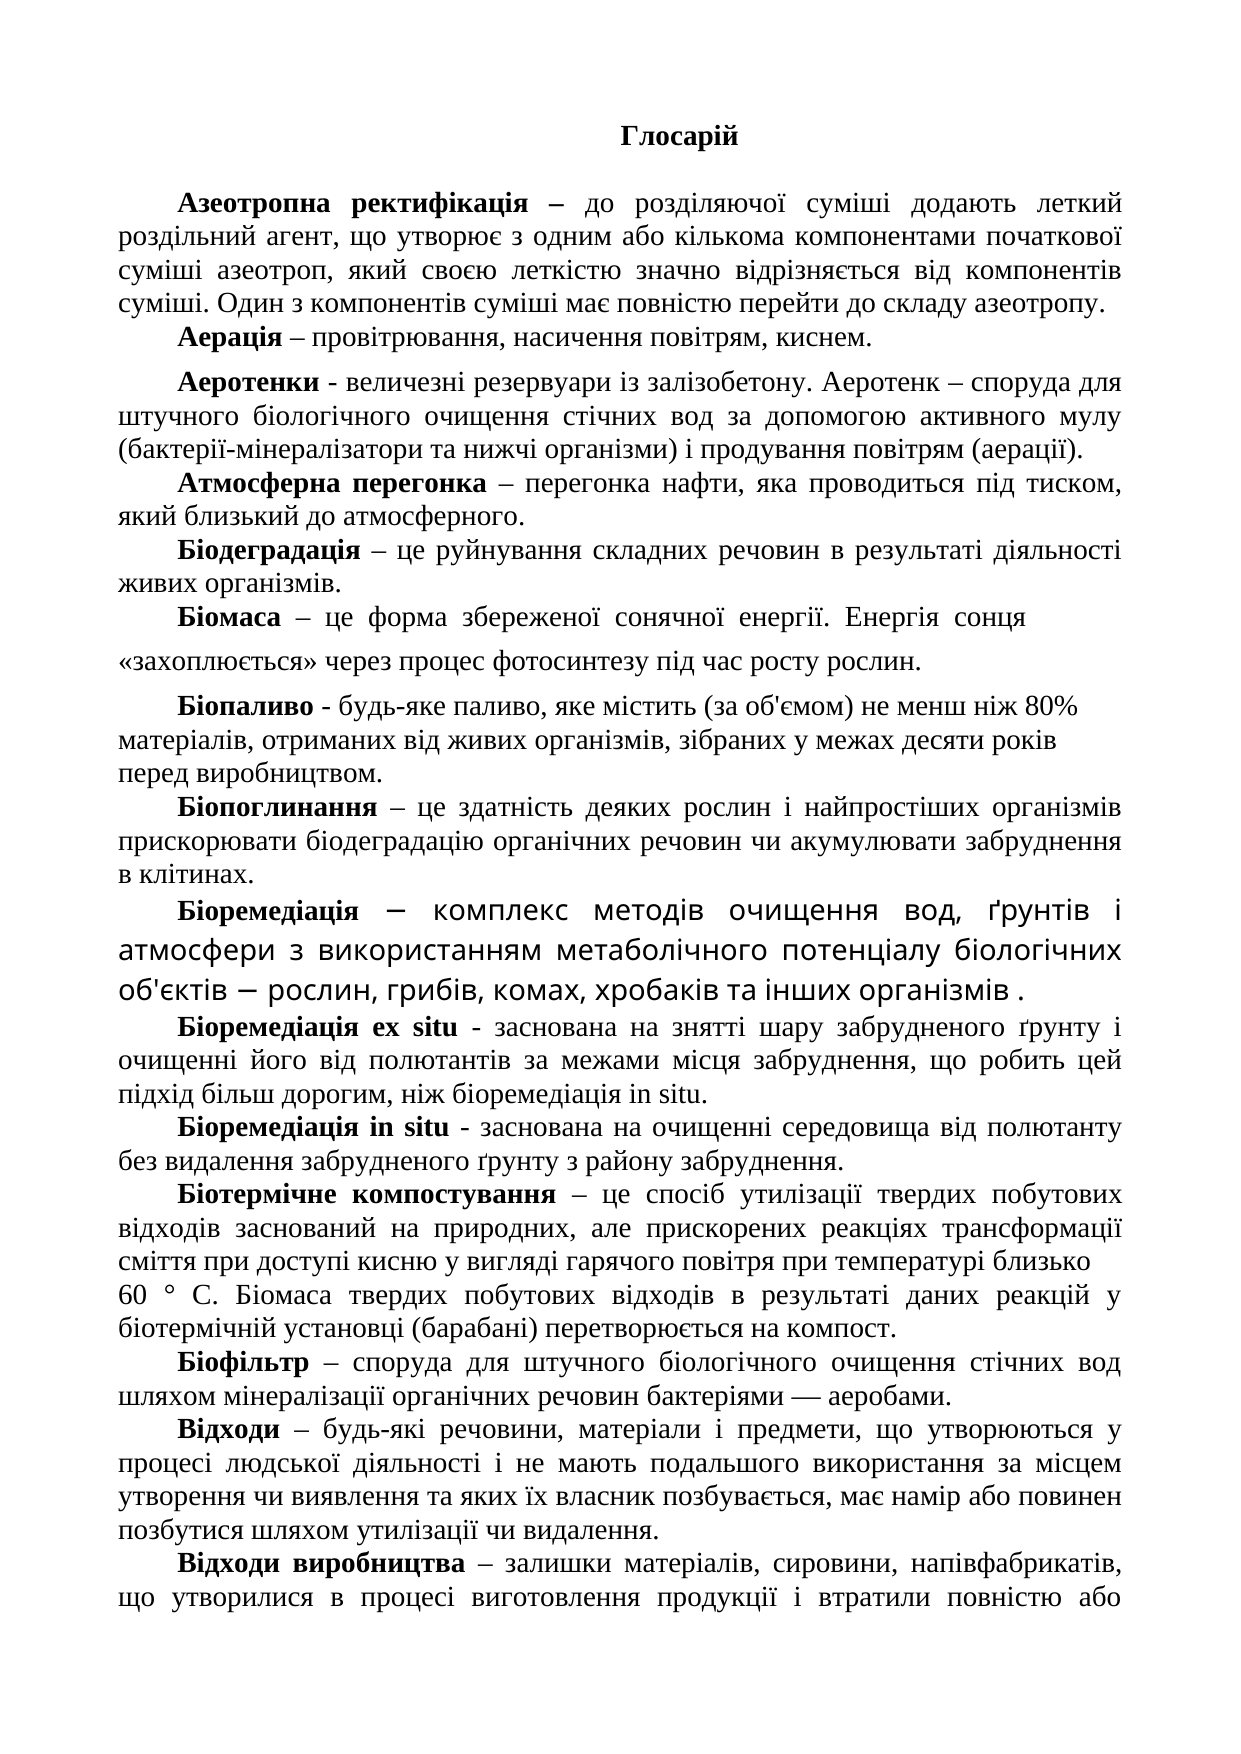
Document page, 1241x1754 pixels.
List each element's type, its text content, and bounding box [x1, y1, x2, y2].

text Біоремедіація ex situ - заснована на знятті шару забрудненого ґрунту і очищенні його від полютантів за межами місця забруднення, що робить цей підхід більш дорогим, ніж біоремедіація in situ. [118, 1009, 1123, 1109]
text Біоремедіація − комплекс методів очищення вод, ґрунтів і атмосфери з використанням метаболічного потенціалу біологічних об'єктів − рослин, грибів, комах, хробаків та інших організмів . [118, 890, 1123, 1009]
text Відходи – будь-які речовини, матеріали і предмети, що утворюються у процесі людської діяльності і не мають подальшого використання за місцем утворення чи виявлення та яких їх власник позбувається, має намір або повинен позбутися шляхом утилізації чи видалення. [118, 1411, 1123, 1545]
text Біоремедіація in situ - заснована на очищенні середовища від полютанту без видалення забрудненого ґрунту з району забруднення. [118, 1109, 1123, 1176]
text Біомаса – це форма збереженої сонячної енергії. Енергія сонця [177, 599, 1134, 632]
text Біофільтр – споруда для штучного біологічного очищення стічних вод шляхом мінералізації органічних речовин бактеріями — аеробами. [118, 1344, 1123, 1411]
text Біотермічне компостування – це спосіб утилізації твердих побутових відходів заснований на природних, але прискорених реакціях трансформації сміття при доступі кисню у вигляді гарячого повітря при температурі близько [118, 1176, 1123, 1277]
text Біодеградація – це руйнування складних речовин в результаті діяльності живих організмів. [118, 532, 1123, 599]
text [118, 1545, 1123, 1612]
text Атмосферна перегонка – перегонка нафти, яка проводиться під тиском, який близький до атмосферного. [118, 465, 1123, 532]
text 60 ° С. Біомаса твердих побутових відходів в результаті даних реакцій у біотермічній установці (барабані) перетворюється на компост. [118, 1277, 1123, 1344]
text «захоплюється» через процес фотосинтезу під час росту рослин. [118, 643, 1134, 677]
subtitle Глосарій [166, 118, 1134, 151]
text Біопоглинання – це здатність деяких рослин і найпростіших організмів прискорювати біодеградацію органічних речовин чи акумулювати забруднення в клітинах. [118, 789, 1123, 890]
text Аерація – провітрювання, насичення повітрям, киснем. [177, 319, 1134, 353]
text Аеротенки - величезні резервуари із залізобетону. Аеротенк – споруда для штучного біологічного очищення стічних вод за допомогою активного мулу (бактерії-мінералізатори та нижчі організми) і продування повітрям (аерації). [118, 364, 1123, 465]
text Азеотропна ректифікація – до розділяючої суміші додають леткий роздільний агент, що утворює з одним або кількома компонентами початкової суміші азеотроп, який своєю леткістю значно відрізняється від компонентів суміші. Один з компонентів суміші має повністю перейти до складу азеотропу. [118, 185, 1123, 319]
text Біопаливо - будь-яке паливо, яке містить (за об'ємом) не менш ніж 80% матеріалів, отриманих від живих організмів, зібраних у межах десяти років перед виробництвом. [118, 688, 1123, 789]
